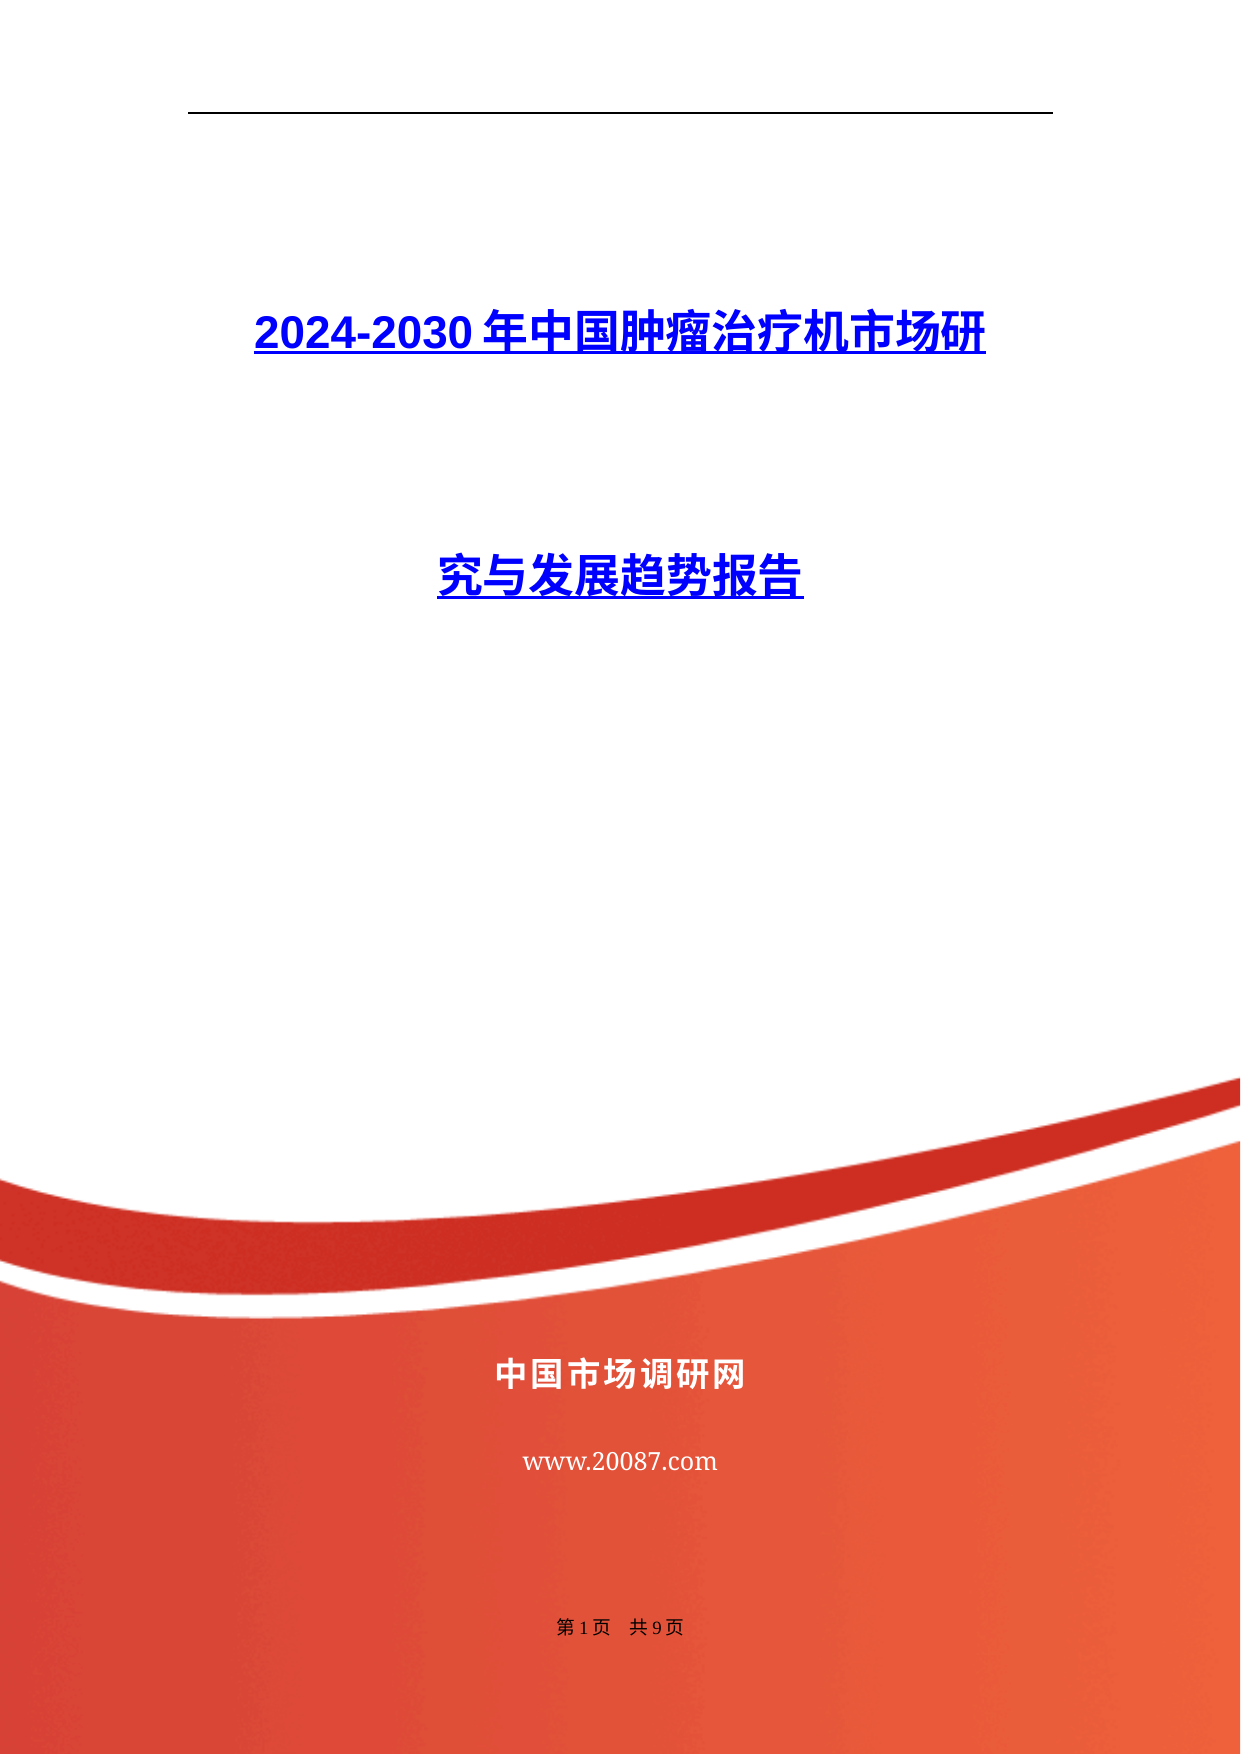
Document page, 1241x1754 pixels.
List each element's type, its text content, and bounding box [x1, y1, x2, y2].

picture [0, 1006, 1241, 1754]
text www.20087.com [187, 1428, 1053, 1493]
subtitle 中国市场调研网 [187, 1339, 1053, 1404]
table_header 2024-2030年中国肿瘤治疗机市场研究与发展趋势报告 [188, 207, 1053, 773]
